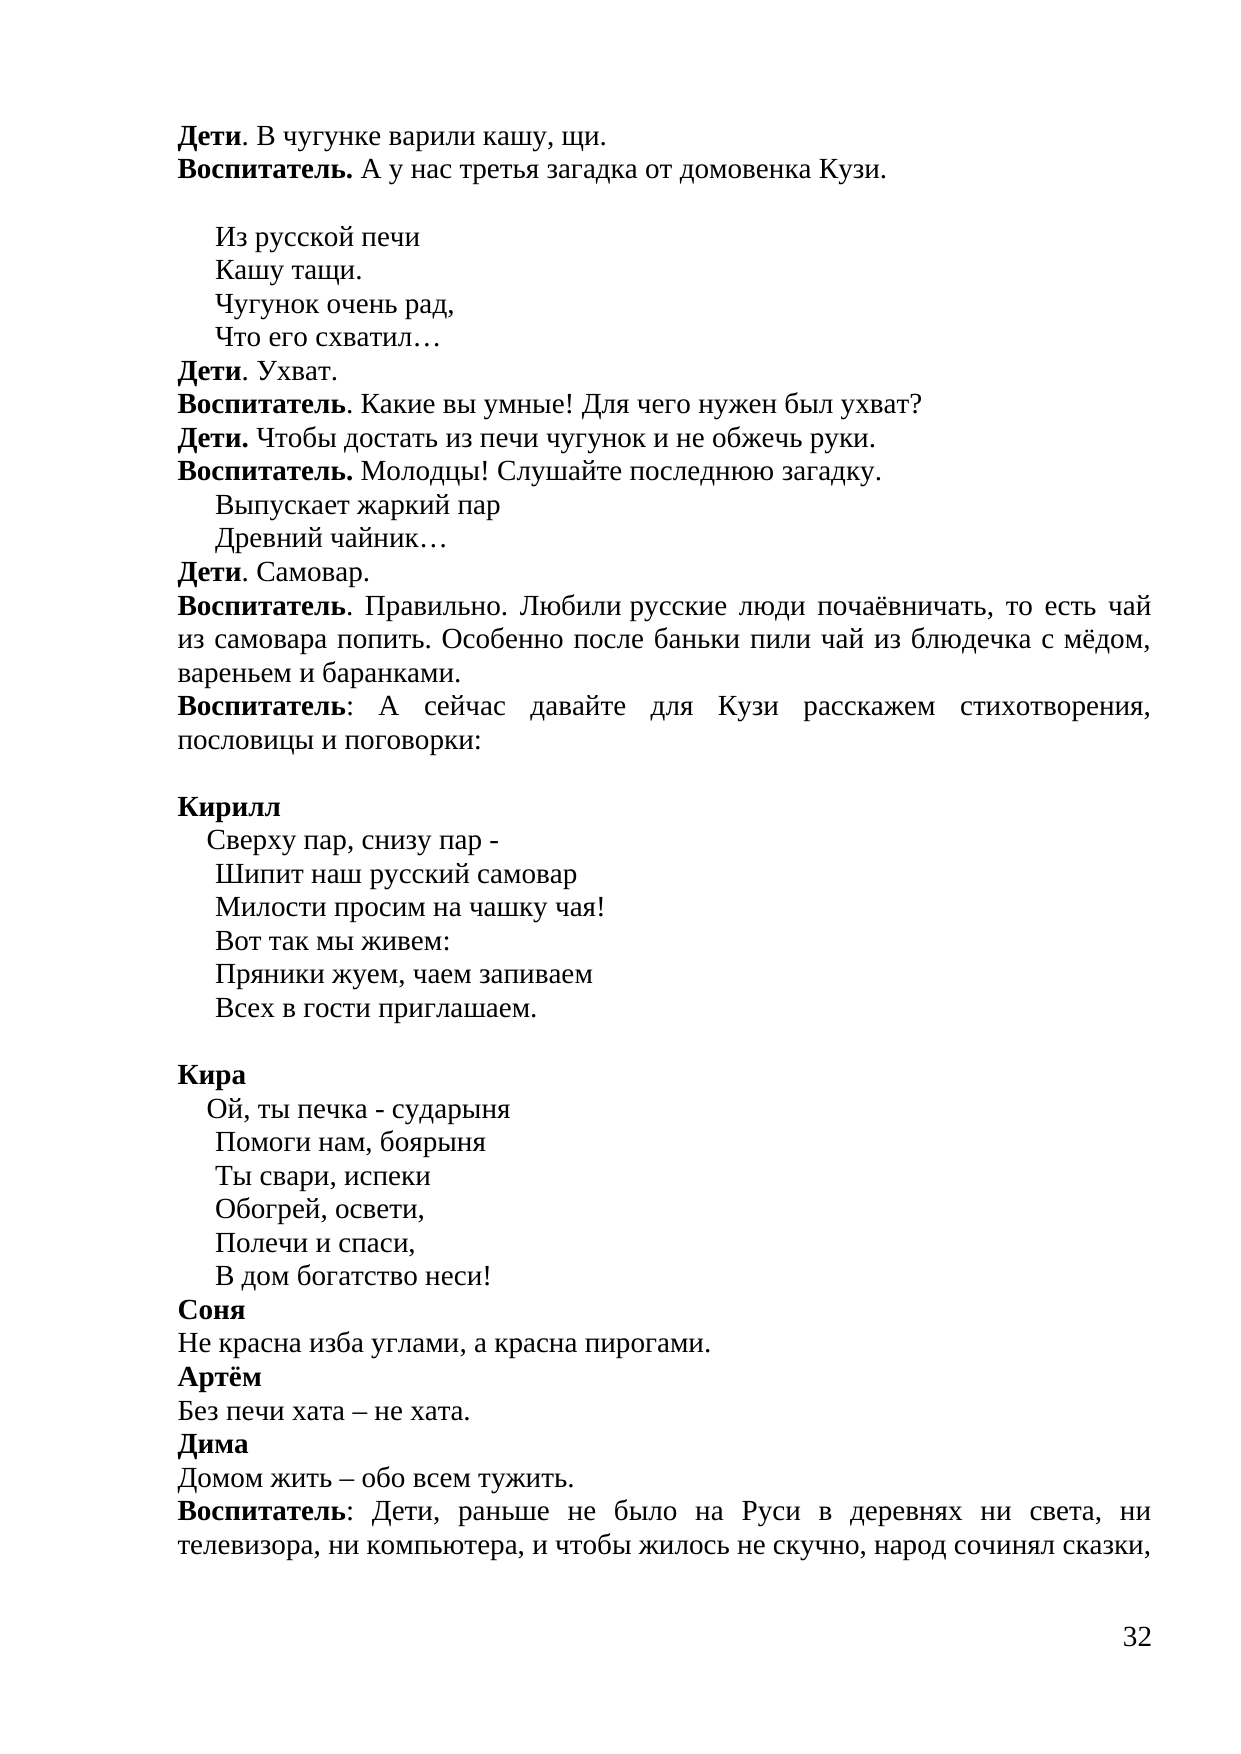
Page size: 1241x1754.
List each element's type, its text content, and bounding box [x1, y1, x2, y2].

text Полечи и спаси, [177, 1225, 1152, 1258]
text Милости просим на чашку чая! [177, 889, 1152, 923]
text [177, 1493, 1152, 1560]
text Дети. В чугунке варили кашу, щи. [177, 118, 1152, 152]
text Дети. Ухват. [177, 353, 1152, 386]
text Воспитатель. Молодцы! Слушайте последнюю загадку. [177, 453, 1152, 487]
text Выпускает жаркий пар [177, 487, 1152, 521]
text Кира [177, 1057, 1152, 1091]
text Древний чайник… [177, 521, 1152, 554]
text Не красна изба углами, а красна пирогами. [177, 1326, 1152, 1359]
text Воспитатель. А у нас третья загадка от домовенка Кузи. [177, 152, 1152, 185]
text Сверху пар, снизу пар - [177, 822, 1152, 856]
text Без печи хата – не хата. [177, 1393, 1152, 1426]
text Ты свари, испеки [177, 1158, 1152, 1191]
text Воспитатель. Какие вы умные! Для чего нужен был ухват? [177, 386, 1152, 420]
text В дом богатство неси! [177, 1258, 1152, 1292]
text Дима [177, 1426, 1152, 1460]
text Ой, ты печка - сударыня [177, 1091, 1152, 1124]
text Кирилл [177, 789, 1152, 822]
text Воспитатель. Правильно. Любили русские люди почаёвничать, то есть чай из самовара попить. Особенно после баньки пили чай из блюдечка с мёдом, вареньем и баранками. [177, 588, 1152, 688]
text Из русской печи [177, 219, 1152, 252]
text Домом жить – обо всем тужить. [177, 1460, 1152, 1493]
text Что его схватил… [177, 319, 1152, 353]
text Артём [177, 1359, 1152, 1393]
text Чугунок очень рад, [177, 286, 1152, 319]
text Воспитатель: А сейчас давайте для Кузи расскажем стихотворения, пословицы и поговорки: [177, 688, 1152, 755]
text Соня [177, 1292, 1152, 1326]
text Кашу тащи. [177, 252, 1152, 286]
text Помоги нам, боярыня [177, 1124, 1152, 1158]
text Вот так мы живем: [177, 923, 1152, 957]
text Шипит наш русский самовар [177, 856, 1152, 889]
text Всех в гости приглашаем. [177, 990, 1152, 1024]
text Дети. Самовар. [177, 554, 1152, 588]
text Обогрей, освети, [177, 1191, 1152, 1225]
text Дети. Чтобы достать из печи чугунок и не обжечь руки. [177, 420, 1152, 453]
text Пряники жуем, чаем запиваем [177, 957, 1152, 990]
